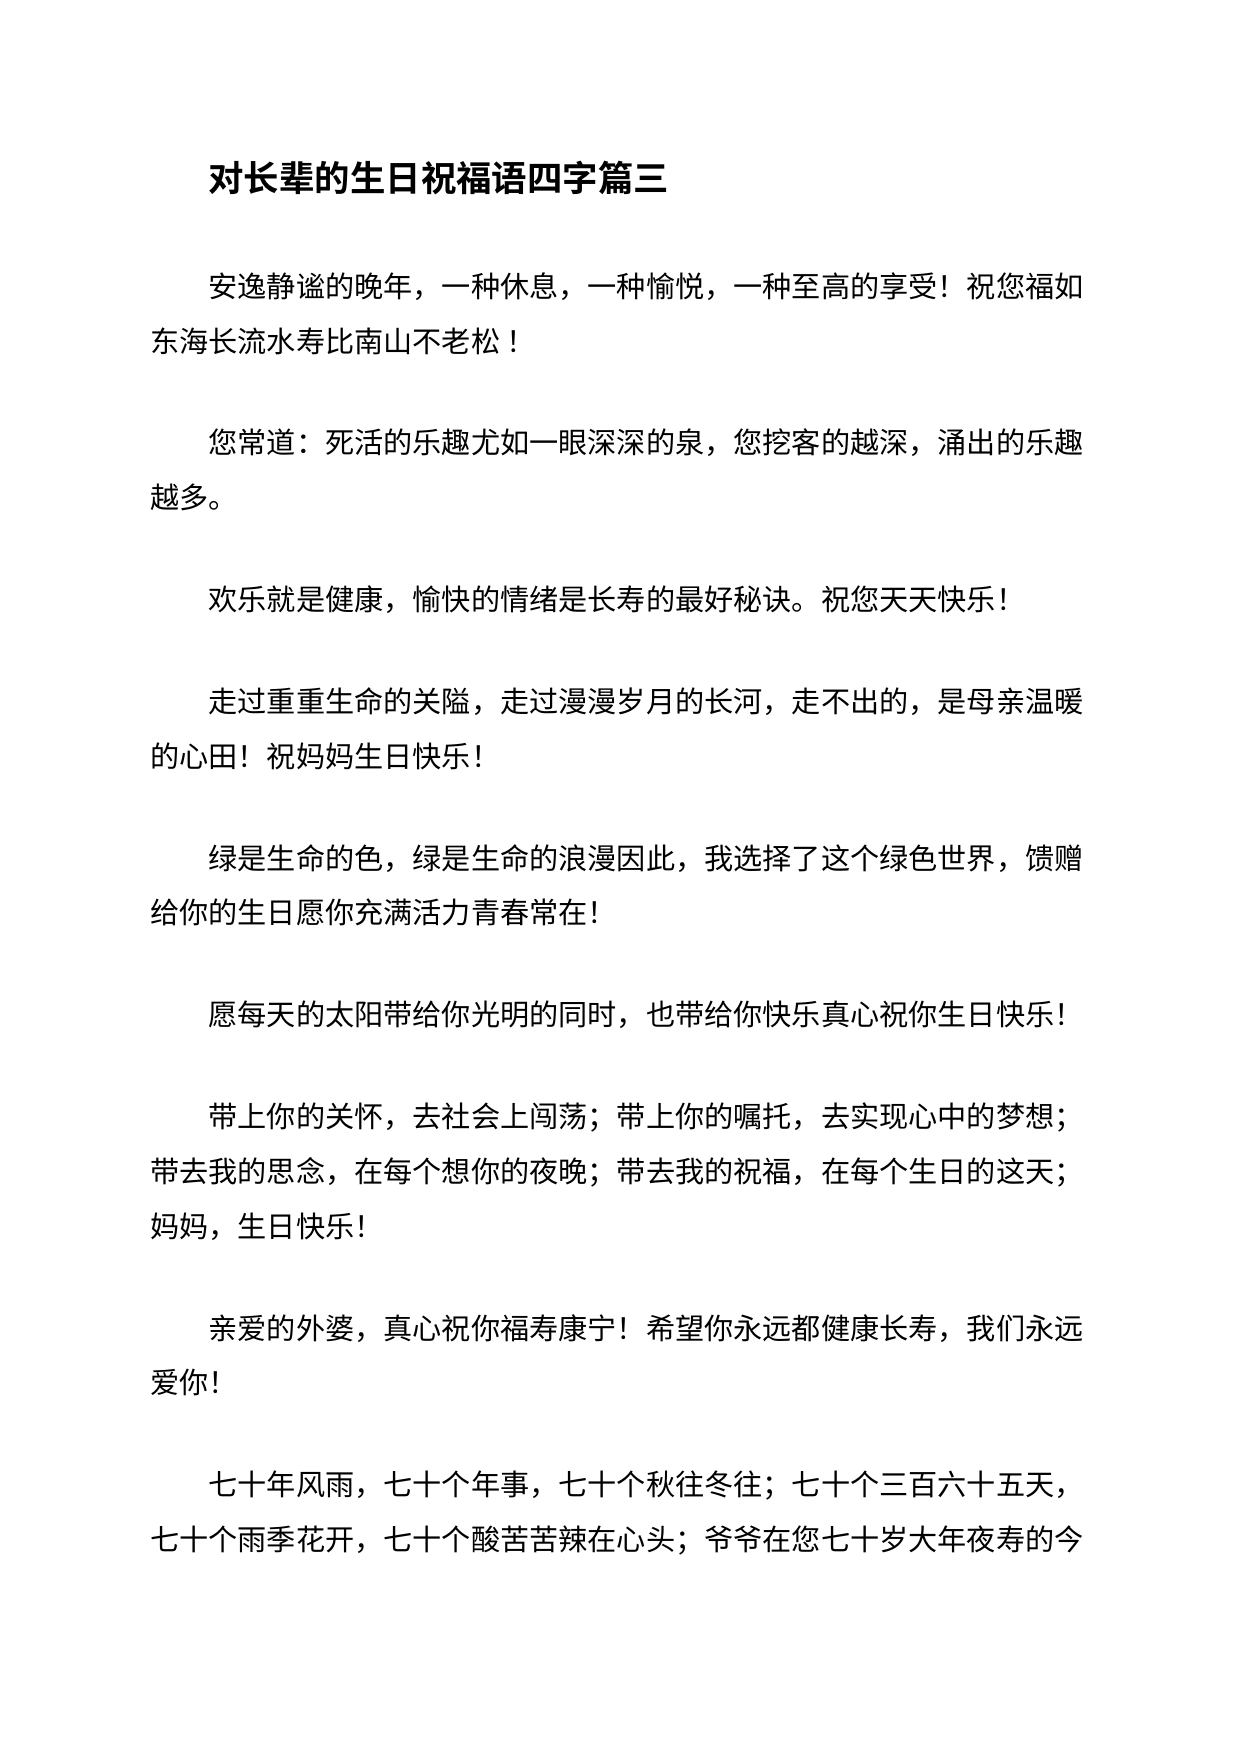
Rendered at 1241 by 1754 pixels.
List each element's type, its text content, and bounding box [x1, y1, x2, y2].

text 欢乐就是健康，愉快的情绪是长寿的最好秘诀。祝您天天快乐！ [150, 577, 1090, 619]
text 绿是生命的色，绿是生命的浪漫因此，我选择了这个绿色世界，馈赠给你的生日愿你充满活力青春常在！ [150, 835, 1090, 932]
text 对长辈的生日祝福语四字篇三 [150, 150, 1090, 201]
text 您常道：死活的乐趣尤如一眼深深的泉，您挖客的越深，涌出的乐趣越多。 [150, 420, 1090, 517]
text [150, 1462, 1090, 1559]
text 安逸静谧的晚年，一种休息，一种愉悦，一种至高的享受！祝您福如东海长流水寿比南山不老松 ！ [150, 263, 1090, 361]
text 走过重重生命的关隘，走过漫漫岁月的长河，走不出的，是母亲温暖的心田！祝妈妈生日快乐！ [150, 678, 1090, 776]
text 亲爱的外婆，真心祝你福寿康宁！希望你永远都健康长寿，我们永远爱你！ [150, 1305, 1090, 1402]
text 愿每天的太阳带给你光明的同时，也带给你快乐真心祝你生日快乐！ [150, 992, 1090, 1034]
text 带上你的关怀，去社会上闯荡；带上你的嘱托，去实现心中的梦想；带去我的思念，在每个想你的夜晚；带去我的祝福，在每个生日的这天；妈妈，生日快乐！ [150, 1094, 1090, 1246]
